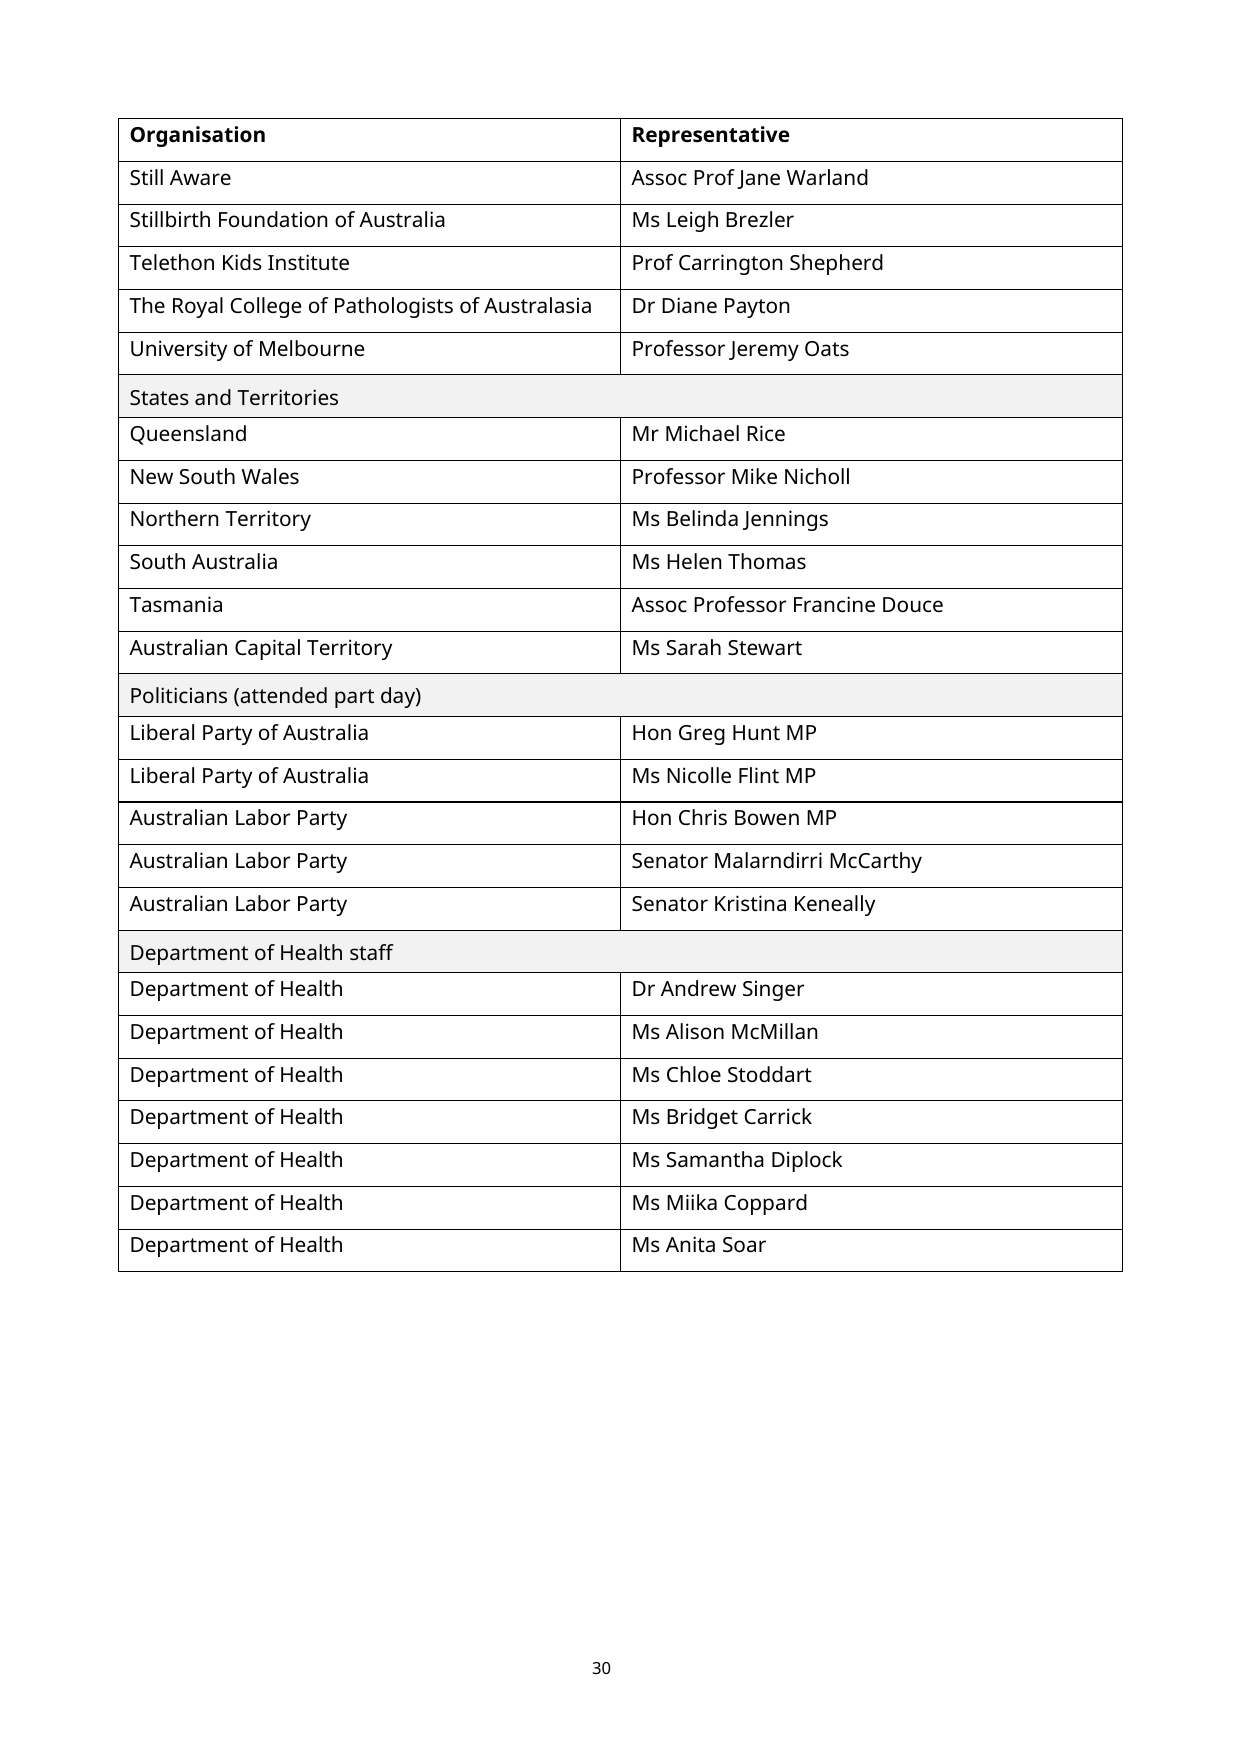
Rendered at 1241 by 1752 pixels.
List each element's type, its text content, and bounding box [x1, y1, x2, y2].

table_cell Department of Health [119, 1144, 620, 1186]
table_cell Ms Sarah Stewart [621, 632, 1122, 673]
table_cell Senator Kristina Keneally [621, 888, 1122, 929]
table_cell Department of Health [119, 973, 620, 1015]
table_cell Ms Leigh Brezler [621, 205, 1122, 246]
table_cell Assoc Professor Francine Douce [621, 589, 1122, 631]
table_cell States and Territories [119, 375, 1122, 417]
table_cell Hon Chris Bowen MP [621, 803, 1122, 844]
table_cell Tasmania [119, 589, 620, 631]
table_cell Ms Bridget Carrick [621, 1101, 1122, 1143]
table_cell Ms Anita Soar [621, 1230, 1122, 1271]
table_cell Mr Michael Rice [621, 418, 1122, 460]
table_cell Ms Belinda Jennings [621, 504, 1122, 545]
table_cell New South Wales [119, 461, 620, 502]
table_cell Department of Health staff [119, 931, 1122, 972]
table_cell Ms Miika Coppard [621, 1187, 1122, 1228]
table_cell Prof Carrington Shepherd [621, 247, 1122, 289]
table_cell Department of Health [119, 1101, 620, 1143]
table_cell Ms Nicolle Flint MP [621, 760, 1122, 801]
table_cell Queensland [119, 418, 620, 460]
table_cell Stillbirth Foundation of Australia [119, 205, 620, 246]
table_cell Australian Labor Party [119, 803, 620, 844]
table_cell Northern Territory [119, 504, 620, 545]
table_cell Liberal Party of Australia [119, 717, 620, 759]
table_cell Australian Capital Territory [119, 632, 620, 673]
table_cell Ms Alison McMillan [621, 1016, 1122, 1058]
table_cell South Australia [119, 546, 620, 588]
table_cell Australian Labor Party [119, 845, 620, 887]
table_cell Department of Health [119, 1059, 620, 1100]
table_cell Assoc Prof Jane Warland [621, 162, 1122, 203]
table_cell Senator Malarndirri McCarthy [621, 845, 1122, 887]
table_cell Ms Samantha Diplock [621, 1144, 1122, 1186]
table_cell The Royal College of Pathologists of Australasia [119, 290, 620, 332]
table_cell Hon Greg Hunt MP [621, 717, 1122, 759]
table_cell Dr Diane Payton [621, 290, 1122, 332]
table_cell Department of Health [119, 1230, 620, 1271]
table_cell Ms Chloe Stoddart [621, 1059, 1122, 1100]
table_cell Politicians (attended part day) [119, 674, 1122, 716]
table_header Organisation [119, 119, 620, 161]
table_cell Professor Mike Nicholl [621, 461, 1122, 502]
table_cell Still Aware [119, 162, 620, 203]
table_cell Ms Helen Thomas [621, 546, 1122, 588]
table_header Representative [621, 119, 1122, 161]
table_cell Department of Health [119, 1016, 620, 1058]
table_cell University of Melbourne [119, 333, 620, 374]
table_cell Dr Andrew Singer [621, 973, 1122, 1015]
table_cell Australian Labor Party [119, 888, 620, 929]
table_cell Department of Health [119, 1187, 620, 1228]
table_cell Liberal Party of Australia [119, 760, 620, 801]
table_cell Telethon Kids Institute [119, 247, 620, 289]
table_cell Professor Jeremy Oats [621, 333, 1122, 374]
